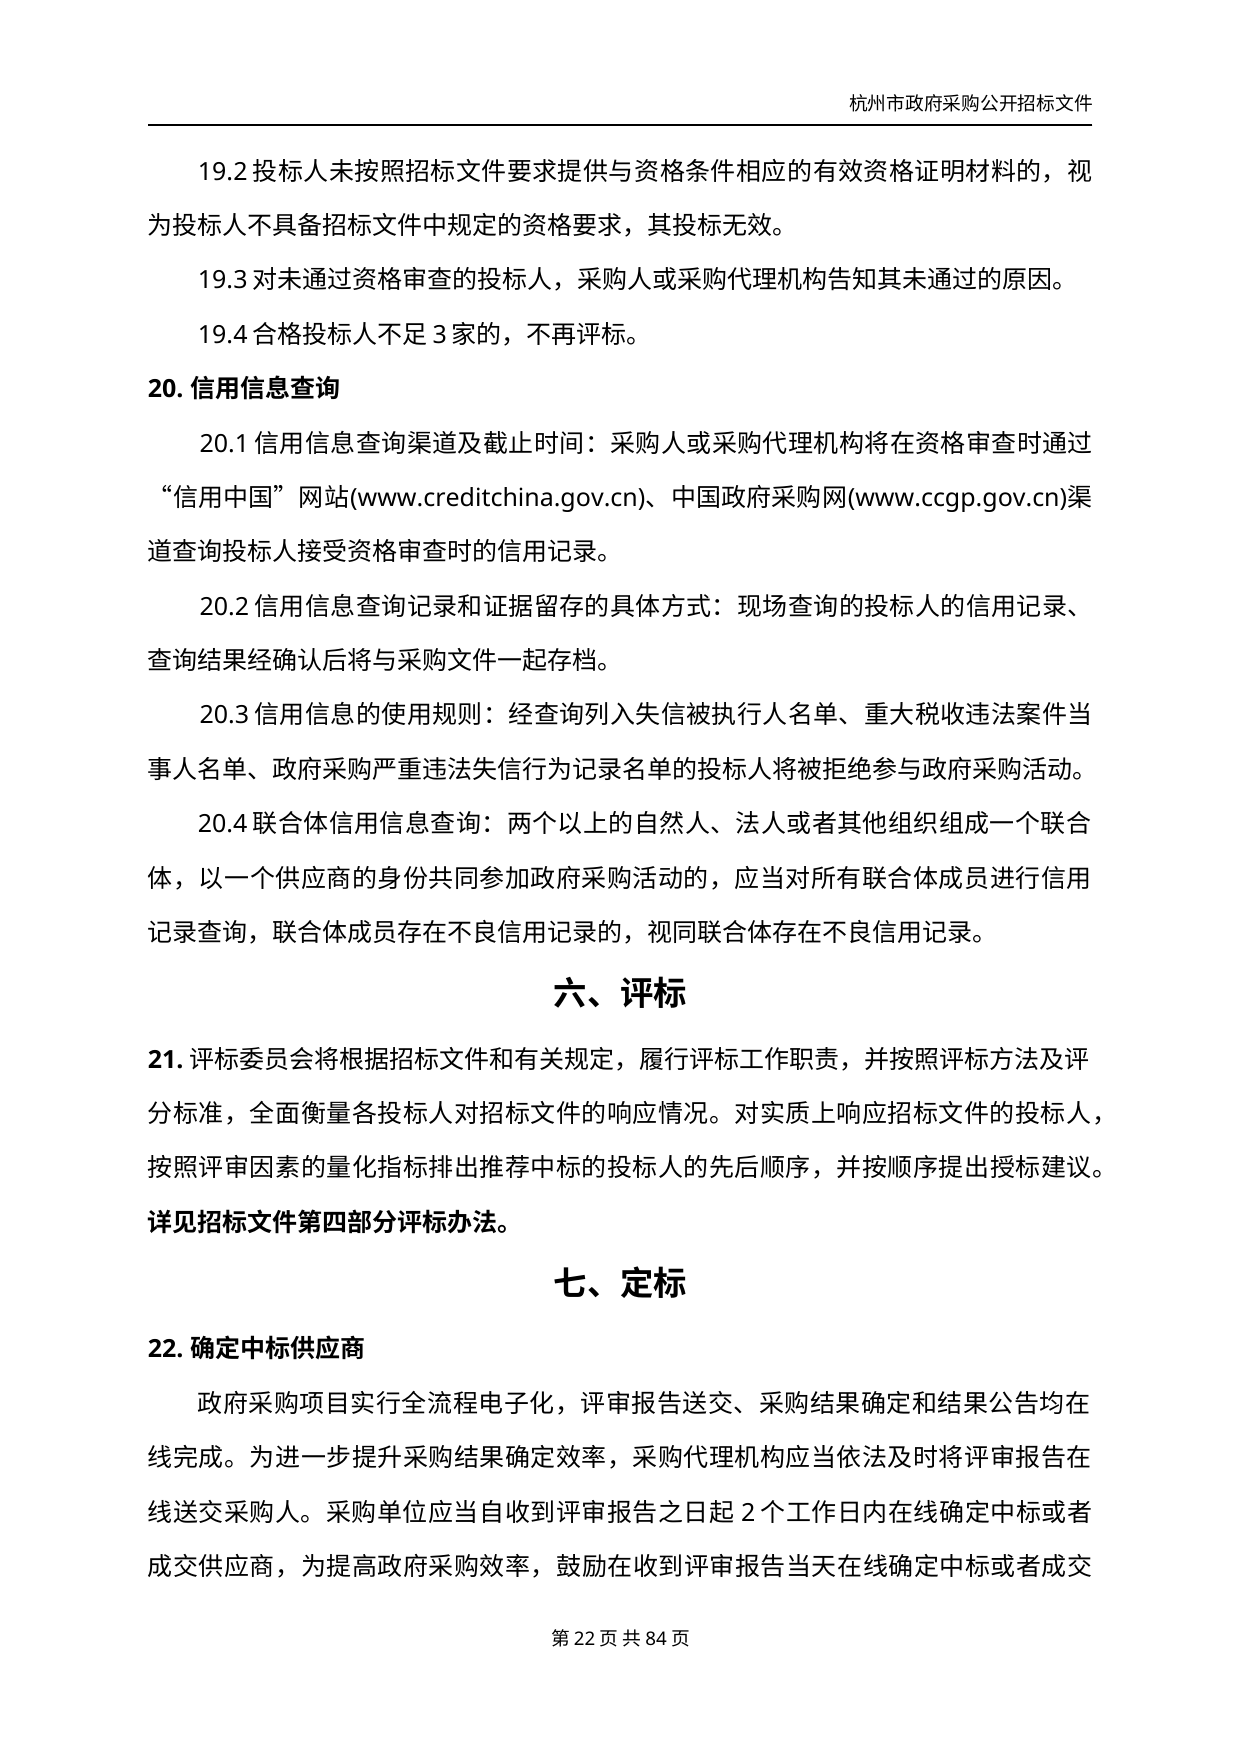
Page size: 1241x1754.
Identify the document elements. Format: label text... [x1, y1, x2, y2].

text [148, 1383, 1092, 1583]
text 20.4联合体信用信息查询：两个以上的自然人、法人或者其他组织组成一个联合体，以一个供应商的身份共同参加政府采购活动的，应当对所有联合体成员进行信用记录查询，联合体成员存在不良信用记录的，视同联合体存在不良信用记录。 [148, 804, 1092, 949]
text 六、评标 [148, 967, 1092, 1015]
text 19.4合格投标人不足3家的，不再评标。 [148, 314, 1092, 351]
text 20.1信用信息查询渠道及截止时间：采购人或采购代理机构将在资格审查时通过“信用中国”网站(www.creditchina.gov.cn)、中国政府采购网(www.ccgp.gov.cn)渠道查询投标人接受资格审查时的信用记录。 [148, 423, 1092, 568]
text 21. 评标委员会将根据招标文件和有关规定，履行评标工作职责，并按照评标方法及评分标准，全面衡量各投标人对招标文件的响应情况。对实质上响应招标文件的投标人，按照评审因素的量化指标排出推荐中标的投标人的先后顺序，并按顺序提出授标建议。详见招标文件第四部分评标办法。 [148, 1039, 1092, 1238]
text 20.2信用信息查询记录和证据留存的具体方式：现场查询的投标人的信用记录、查询结果经确认后将与采购文件一起存档。 [148, 586, 1092, 677]
text 19.3对未通过资格审查的投标人，采购人或采购代理机构告知其未通过的原因。 [148, 260, 1092, 296]
text 19.2投标人未按照招标文件要求提供与资格条件相应的有效资格证明材料的，视为投标人不具备招标文件中规定的资格要求，其投标无效。 [148, 151, 1092, 242]
text 20.3信用信息的使用规则：经查询列入失信被执行人名单、重大税收违法案件当事人名单、政府采购严重违法失信行为记录名单的投标人将被拒绝参与政府采购活动。 [148, 695, 1092, 786]
text 22. 确定中标供应商 [148, 1329, 1092, 1365]
list 信用信息查询 [148, 369, 1092, 405]
text 七、定标 [148, 1257, 1092, 1305]
